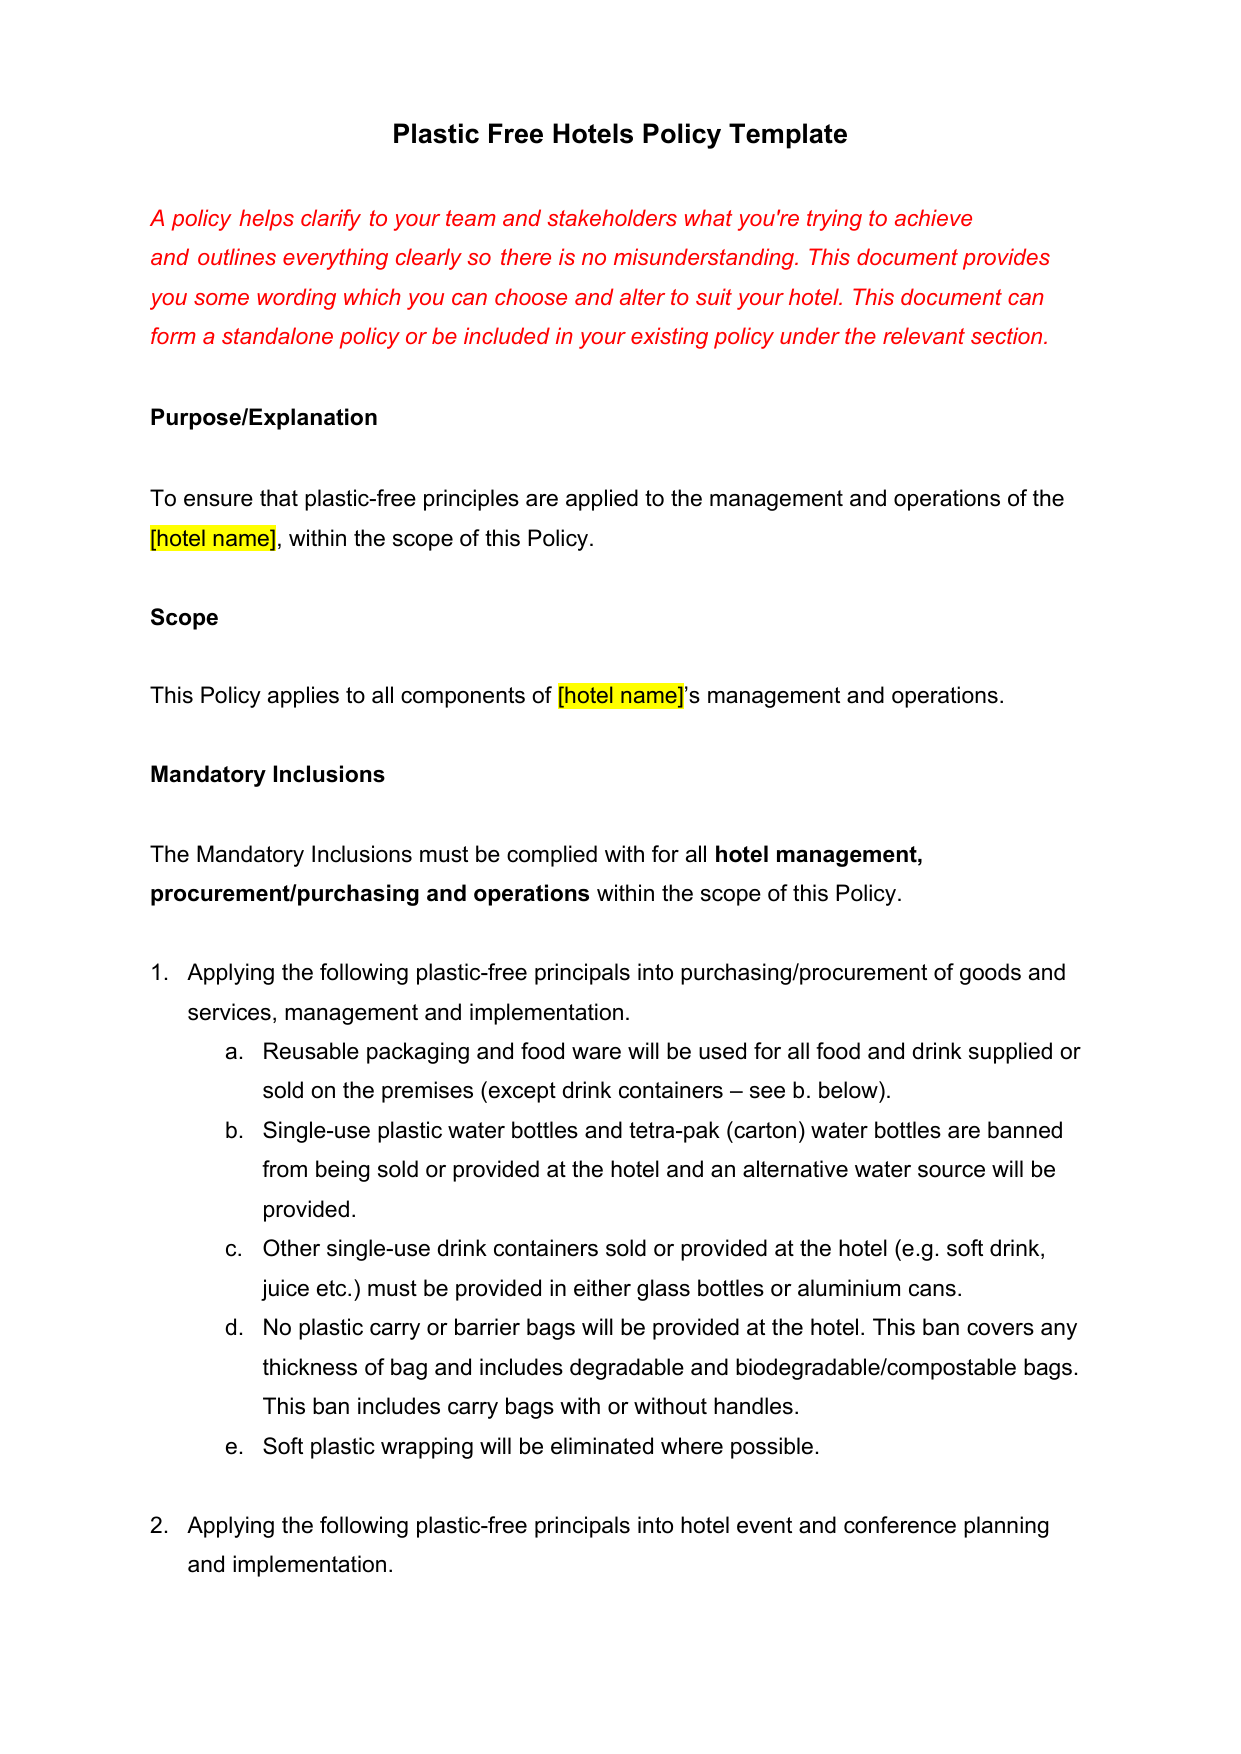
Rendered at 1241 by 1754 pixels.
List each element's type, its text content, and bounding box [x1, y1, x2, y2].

text Scope [150, 603, 1090, 630]
list Applying the following plastic-free principals into purchasing/procurement of goods and services, management and implementation. [150, 959, 1090, 1025]
text A policy helps clarify to your team and stakeholders what you're trying to achieve and outlines everything clearly so there is no misunderstanding. This document provides you some wording which you can choose and alter to suit your hotel. This document can form a standalone policy or be included in your existing policy under the relevant section. [150, 204, 1090, 349]
text Purpose/Explanation [150, 404, 1090, 430]
list No plastic carry or barrier bags will be provided at the hotel. This ban covers any thickness of bag and includes degradable and biodegradable/compostable bags. This ban includes carry bags with or without handles. [225, 1314, 1090, 1420]
text Mandatory Inclusions [150, 761, 1090, 788]
list Other single-use drink containers sold or provided at the hotel (e.g. soft drink, juice etc.) must be provided in either glass bottles or aluminium cans. [225, 1235, 1090, 1301]
list Single-use plastic water bottles and tetra-pak (carton) water bottles are banned from being sold or provided at the hotel and an alternative water source will be provided. [225, 1117, 1090, 1222]
text This Policy applies to all components of [hotel name]’s management and operations. [150, 682, 1090, 709]
list Reusable packaging and food ware will be used for all food and drink supplied or sold on the premises (except drink containers – see b. below). [225, 1038, 1090, 1104]
list Applying the following plastic-free principals into hotel event and conference planning and implementation. [150, 1512, 1090, 1578]
text The Mandatory Inclusions must be complied with for all hotel management, procurement/purchasing and operations within the scope of this Policy. [150, 841, 1090, 906]
text Plastic Free Hotels Policy Template [150, 118, 1090, 149]
text To ensure that plastic-free principles are applied to the management and operations of the [hotel name], within the scope of this Policy. [150, 485, 1090, 551]
list Soft plastic wrapping will be eliminated where possible. [225, 1433, 1090, 1459]
